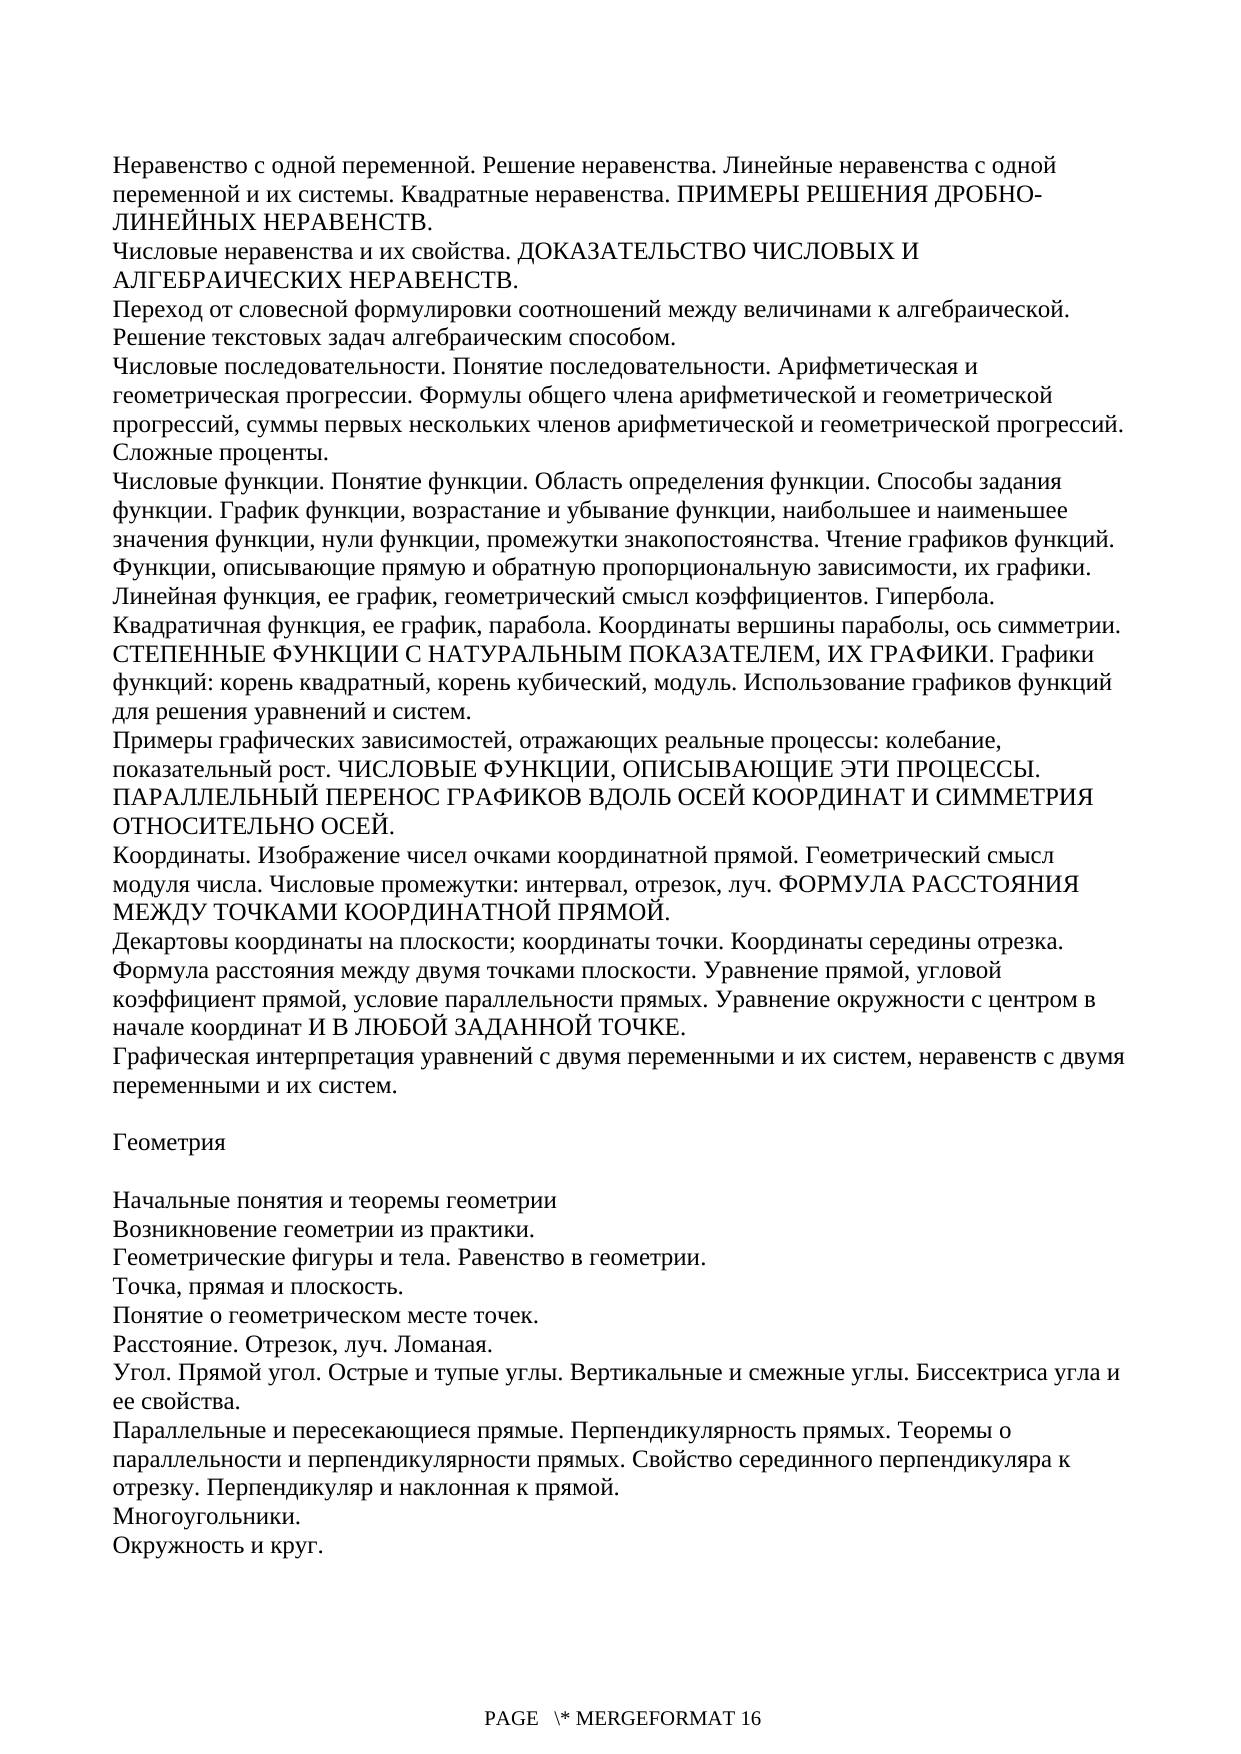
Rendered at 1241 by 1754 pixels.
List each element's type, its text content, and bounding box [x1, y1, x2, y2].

text Точка, прямая и плоскость. [112, 1271, 1128, 1300]
text Возникновение геометрии из практики. [112, 1214, 1128, 1242]
text Геометрия [112, 1127, 1128, 1156]
text Функции, описывающие прямую и обратную пропорциональную зависимости, их графики. Линейная функция, ее график, геометрический смысл коэффициентов. Гипербола. Квадратичная функция, ее график, парабола. Координаты вершины параболы, ось симметрии. СТЕПЕННЫЕ ФУНКЦИИ С НАТУРАЛЬНЫМ ПОКАЗАТЕЛЕМ, ИХ ГРАФИКИ. Графики функций: корень квадратный, корень кубический, модуль. Использование графиков функций для решения уравнений и систем. [112, 552, 1128, 725]
text Параллельные и пересекающиеся прямые. Перпендикулярность прямых. Теоремы о параллельности и перпендикулярности прямых. Свойство серединного перпендикуляра к отрезку. Перпендикуляр и наклонная к прямой. [112, 1415, 1128, 1501]
text Графическая интерпретация уравнений с двумя переменными и их систем, неравенств с двумя переменными и их систем. [112, 1041, 1128, 1099]
text Числовые неравенства и их свойства. ДОКАЗАТЕЛЬСТВО ЧИСЛОВЫХ И АЛГЕБРАИЧЕСКИХ НЕРАВЕНСТВ. [112, 236, 1128, 294]
text Сложные проценты. [112, 437, 1128, 466]
text Угол. Прямой угол. Острые и тупые углы. Вертикальные и смежные углы. Биссектриса угла и ее свойства. [112, 1357, 1128, 1415]
text Геометрические фигуры и тела. Равенство в геометрии. [112, 1242, 1128, 1271]
text Числовые функции. Понятие функции. Область определения функции. Способы задания функции. График функции, возрастание и убывание функции, наибольшее и наименьшее значения функции, нули функции, промежутки знакопостоянства. Чтение графиков функций. [112, 466, 1128, 552]
text Окружность и круг. [112, 1530, 1128, 1559]
text Многоугольники. [112, 1501, 1128, 1530]
text Переход от словесной формулировки соотношений между величинами к алгебраической. [112, 294, 1128, 322]
text ПАРАЛЛЕЛЬНЫЙ ПЕРЕНОС ГРАФИКОВ ВДОЛЬ ОСЕЙ КООРДИНАТ И СИММЕТРИЯ ОТНОСИТЕЛЬНО ОСЕЙ. [112, 782, 1128, 840]
text Начальные понятия и теоремы геометрии [112, 1185, 1128, 1214]
text Решение текстовых задач алгебраическим способом. [112, 322, 1128, 351]
text Понятие о геометрическом месте точек. [112, 1300, 1128, 1329]
text Числовые последовательности. Понятие последовательности. Арифметическая и геометрическая прогрессии. Формулы общего члена арифметической и геометрической прогрессий, суммы первых нескольких членов арифметической и геометрической прогрессий. [112, 351, 1128, 437]
text Неравенство с одной переменной. Решение неравенства. Линейные неравенства с одной переменной и их системы. Квадратные неравенства. ПРИМЕРЫ РЕШЕНИЯ ДРОБНО-ЛИНЕЙНЫХ НЕРАВЕНСТВ. [112, 150, 1128, 236]
text Примеры графических зависимостей, отражающих реальные процессы: колебание, показательный рост. ЧИСЛОВЫЕ ФУНКЦИИ, ОПИСЫВАЮЩИЕ ЭТИ ПРОЦЕССЫ. [112, 725, 1128, 782]
text Расстояние. Отрезок, луч. Ломаная. [112, 1329, 1128, 1357]
text Декартовы координаты на плоскости; координаты точки. Координаты середины отрезка. Формула расстояния между двумя точками плоскости. Уравнение прямой, угловой коэффициент прямой, условие параллельности прямых. Уравнение окружности с центром в начале координат И В ЛЮБОЙ ЗАДАННОЙ ТОЧКЕ. [112, 926, 1128, 1041]
text Координаты. Изображение чисел очками координатной прямой. Геометрический смысл модуля числа. Числовые промежутки: интервал, отрезок, луч. ФОРМУЛА РАССТОЯНИЯ МЕЖДУ ТОЧКАМИ КООРДИНАТНОЙ ПРЯМОЙ. [112, 840, 1128, 926]
